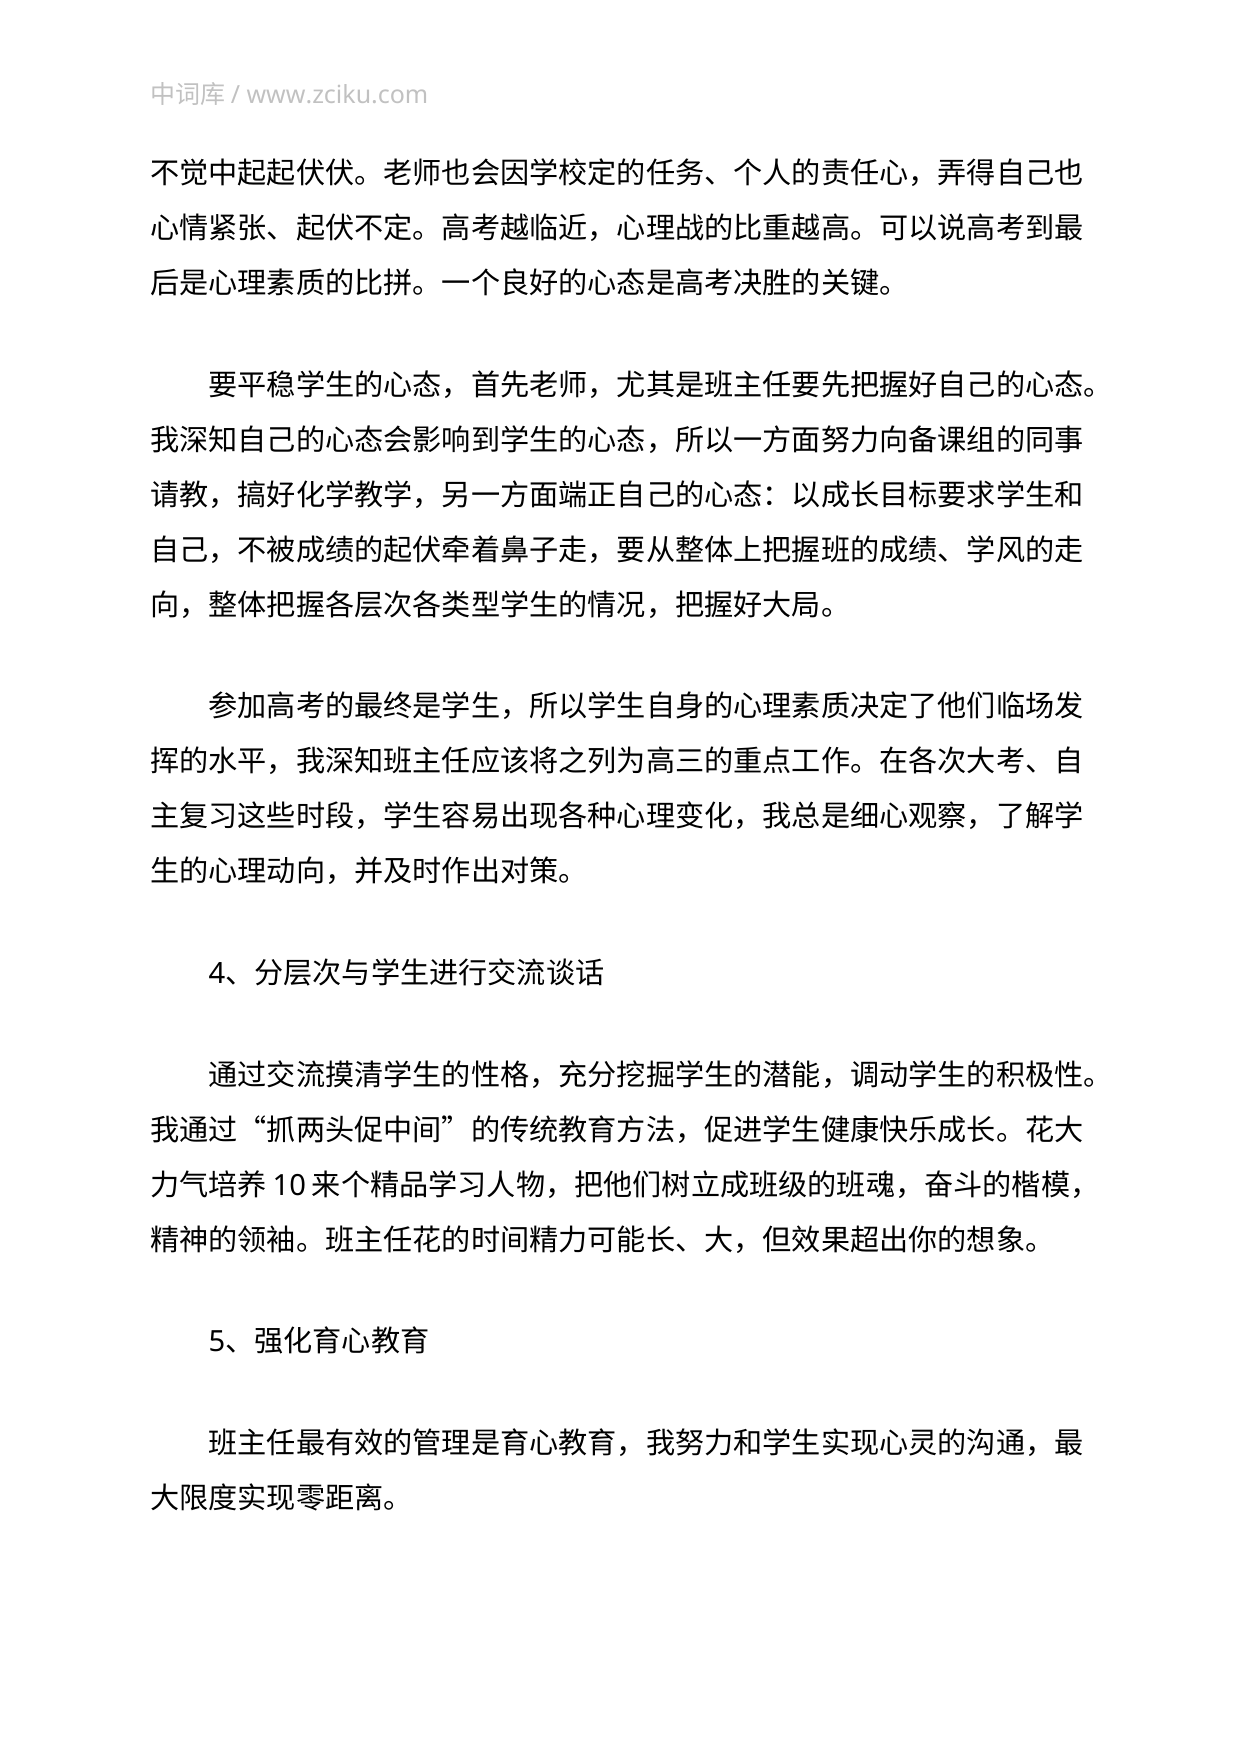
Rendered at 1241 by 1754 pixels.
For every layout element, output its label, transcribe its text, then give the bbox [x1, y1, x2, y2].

text 要平稳学生的心态，首先老师，尤其是班主任要先把握好自己的心态。我深知自己的心态会影响到学生的心态，所以一方面努力向备课组的同事请教，搞好化学教学，另一方面端正自己的心态：以成长目标要求学生和自己，不被成绩的起伏牵着鼻子走，要从整体上把握班的成绩、学风的走向，整体把握各层次各类型学生的情况，把握好大局。 [150, 362, 1090, 623]
text 4、分层次与学生进行交流谈话 [150, 949, 1090, 992]
text 通过交流摸清学生的性格，充分挖掘学生的潜能，调动学生的积极性。我通过“抓两头促中间”的传统教育方法，促进学生健康快乐成长。花大力气培养10来个精品学习人物，把他们树立成班级的班魂，奋斗的楷模，精神的领袖。班主任花的时间精力可能长、大，但效果超出你的想象。 [150, 1051, 1090, 1258]
text 班主任最有效的管理是育心教育，我努力和学生实现心灵的沟通，最大限度实现零距离。 [150, 1420, 1090, 1517]
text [150, 150, 1090, 302]
text 参加高考的最终是学生，所以学生自身的心理素质决定了他们临场发挥的水平，我深知班主任应该将之列为高三的重点工作。在各次大考、自主复习这些时段，学生容易出现各种心理变化，我总是细心观察，了解学生的心理动向，并及时作出对策。 [150, 683, 1090, 890]
text 5、强化育心教育 [150, 1318, 1090, 1360]
